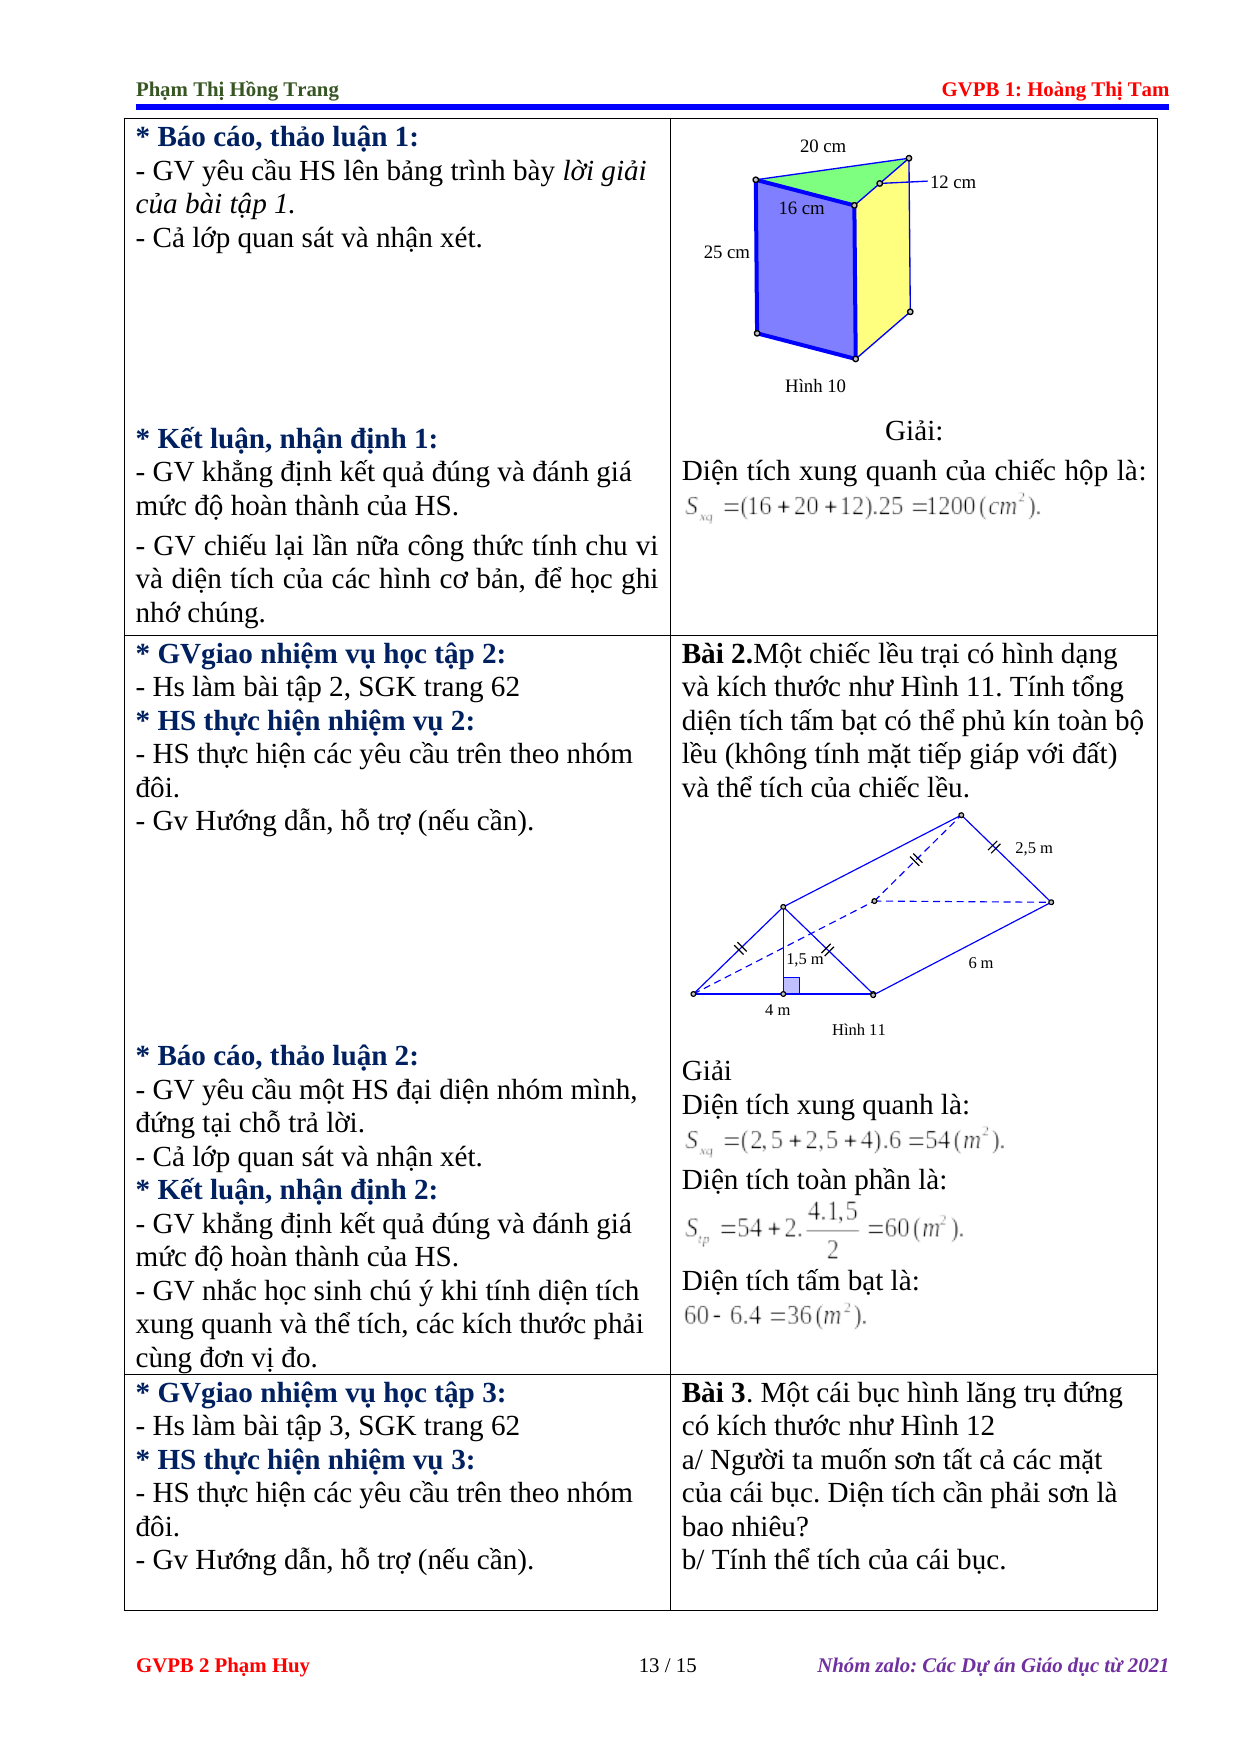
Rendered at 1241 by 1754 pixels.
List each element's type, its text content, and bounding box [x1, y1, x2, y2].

table_cell Bài 2.ID15 2022 NHOM CANH DIEU NHAN SP CTST ID18 STT 143Một chiếc lều trại có hình dạng và kích thước như Hình 11. Tính tổng diện tích tấm bạt có thể phủ kín toàn bộ lều (không tính mặt tiếp giáp với đất) và thể tích của chiếc lều. Giải Diện tích xung quanh là: Diện tích toàn phần là: Diện tích tấm bạt là: [671, 636, 1157, 1374]
table_cell * GVgiao nhiệm vụ học tập 2: - Hs làm bài tập 2, SGK trang 62 * HS thực hiện nhiệm vụ 2: - HS thực hiện các yêu cầu trên theo nhóm đôi. - Gv Hướng dẫn, hỗ trợ (nếu cần). * Báo cáo, thảo luận 2: - GV yêu cầu một HS đại diện nhóm mình, đứng tại chỗ trả lời. - Cả lớp quan sát và nhận xét. * Kết luận, nhận định 2: - GV khẳng định kết quả đúng và đánh giá mức độ hoàn thành của HS. - GV nhắc học sinh chú ý khi tính diện tích xung quanh và thể tích, các kích thước phải cùng đơn vị đo. [125, 636, 670, 1374]
